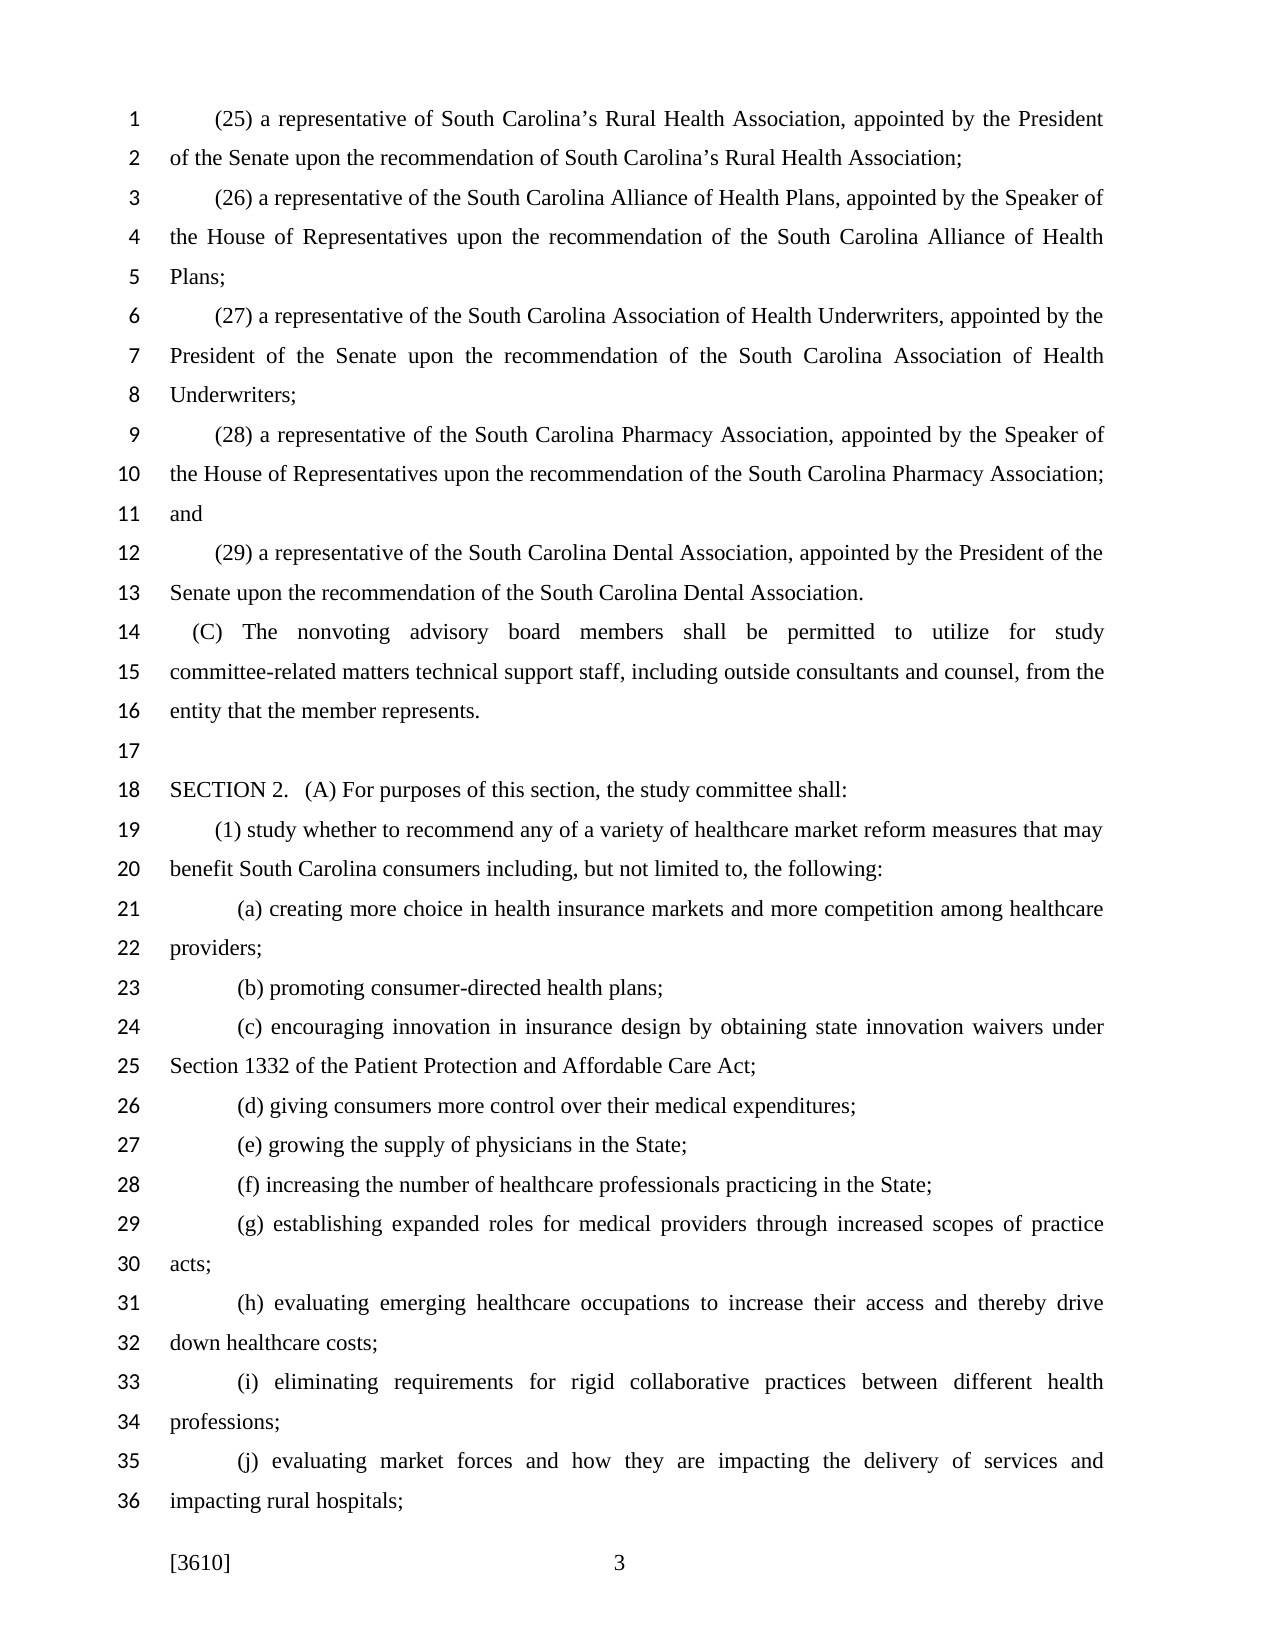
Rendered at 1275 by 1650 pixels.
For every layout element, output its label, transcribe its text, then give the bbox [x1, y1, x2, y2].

text (f) increasing the number of healthcare professionals practicing in the State; [169, 1171, 1106, 1197]
text (1) study whether to recommend any of a variety of healthcare market reform measures that may benefit South Carolina consumers including, but not limited to, the following: [169, 816, 1106, 881]
text (28) a representative of the South Carolina Pharmacy Association, appointed by the Speaker of the House of Representatives upon the recommendation of the South Carolina Pharmacy Association; and [169, 421, 1106, 526]
text (C) The nonvoting advisory board members shall be permitted to utilize for study committee‑related matters technical support staff, including outside consultants and counsel, from the entity that the member represents. [169, 618, 1106, 723]
text SECTION 2. (A) For purposes of this section, the study committee shall: [169, 776, 1106, 802]
text (25) a representative of South Carolina’s Rural Health Association, appointed by the President of the Senate upon the recommendation of South Carolina’s Rural Health Association; [169, 105, 1106, 171]
text (a) creating more choice in health insurance markets and more competition among healthcare providers; [169, 894, 1106, 960]
text (h) evaluating emerging healthcare occupations to increase their access and thereby drive down healthcare costs; [169, 1289, 1106, 1355]
text (e) growing the supply of physicians in the State; [169, 1131, 1106, 1158]
text (29) a representative of the South Carolina Dental Association, appointed by the President of the Senate upon the recommendation of the South Carolina Dental Association. [169, 539, 1106, 605]
text (27) a representative of the South Carolina Association of Health Underwriters, appointed by the President of the Senate upon the recommendation of the South Carolina Association of Health Underwriters; [169, 302, 1106, 408]
text (26) a representative of the South Carolina Alliance of Health Plans, appointed by the Speaker of the House of Representatives upon the recommendation of the South Carolina Alliance of Health Plans; [169, 184, 1106, 289]
text (g) establishing expanded roles for medical providers through increased scopes of practice acts; [169, 1210, 1106, 1276]
text (i) eliminating requirements for rigid collaborative practices between different health professions; [169, 1368, 1106, 1434]
text (c) encouraging innovation in insurance design by obtaining state innovation waivers under Section 1332 of the Patient Protection and Affordable Care Act; [169, 1013, 1106, 1079]
text (j) evaluating market forces and how they are impacting the delivery of services and impacting rural hospitals; [169, 1447, 1106, 1513]
text (b) promoting consumer‑directed health plans; [169, 973, 1106, 1000]
text (d) giving consumers more control over their medical expenditures; [169, 1092, 1106, 1118]
